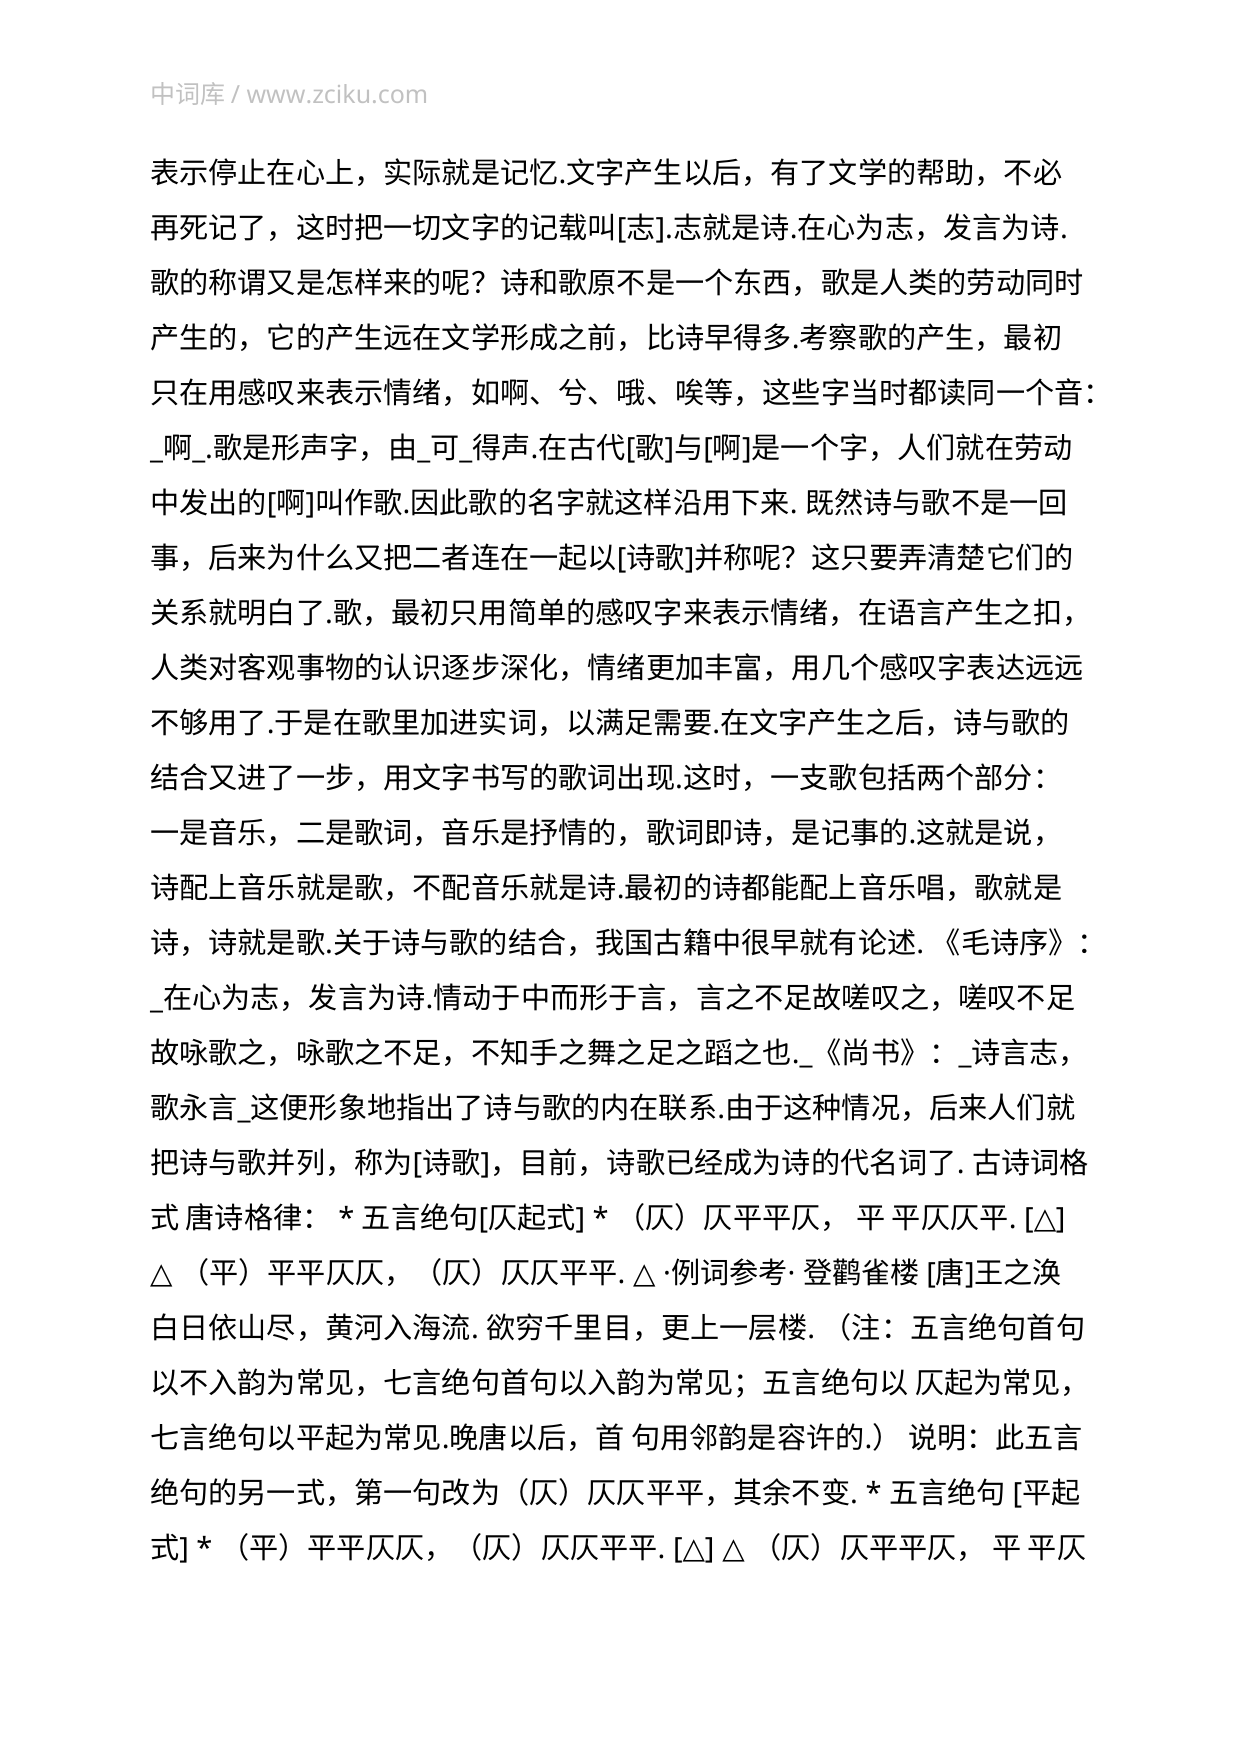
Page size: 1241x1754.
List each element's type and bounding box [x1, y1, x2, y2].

text [150, 150, 1090, 1567]
